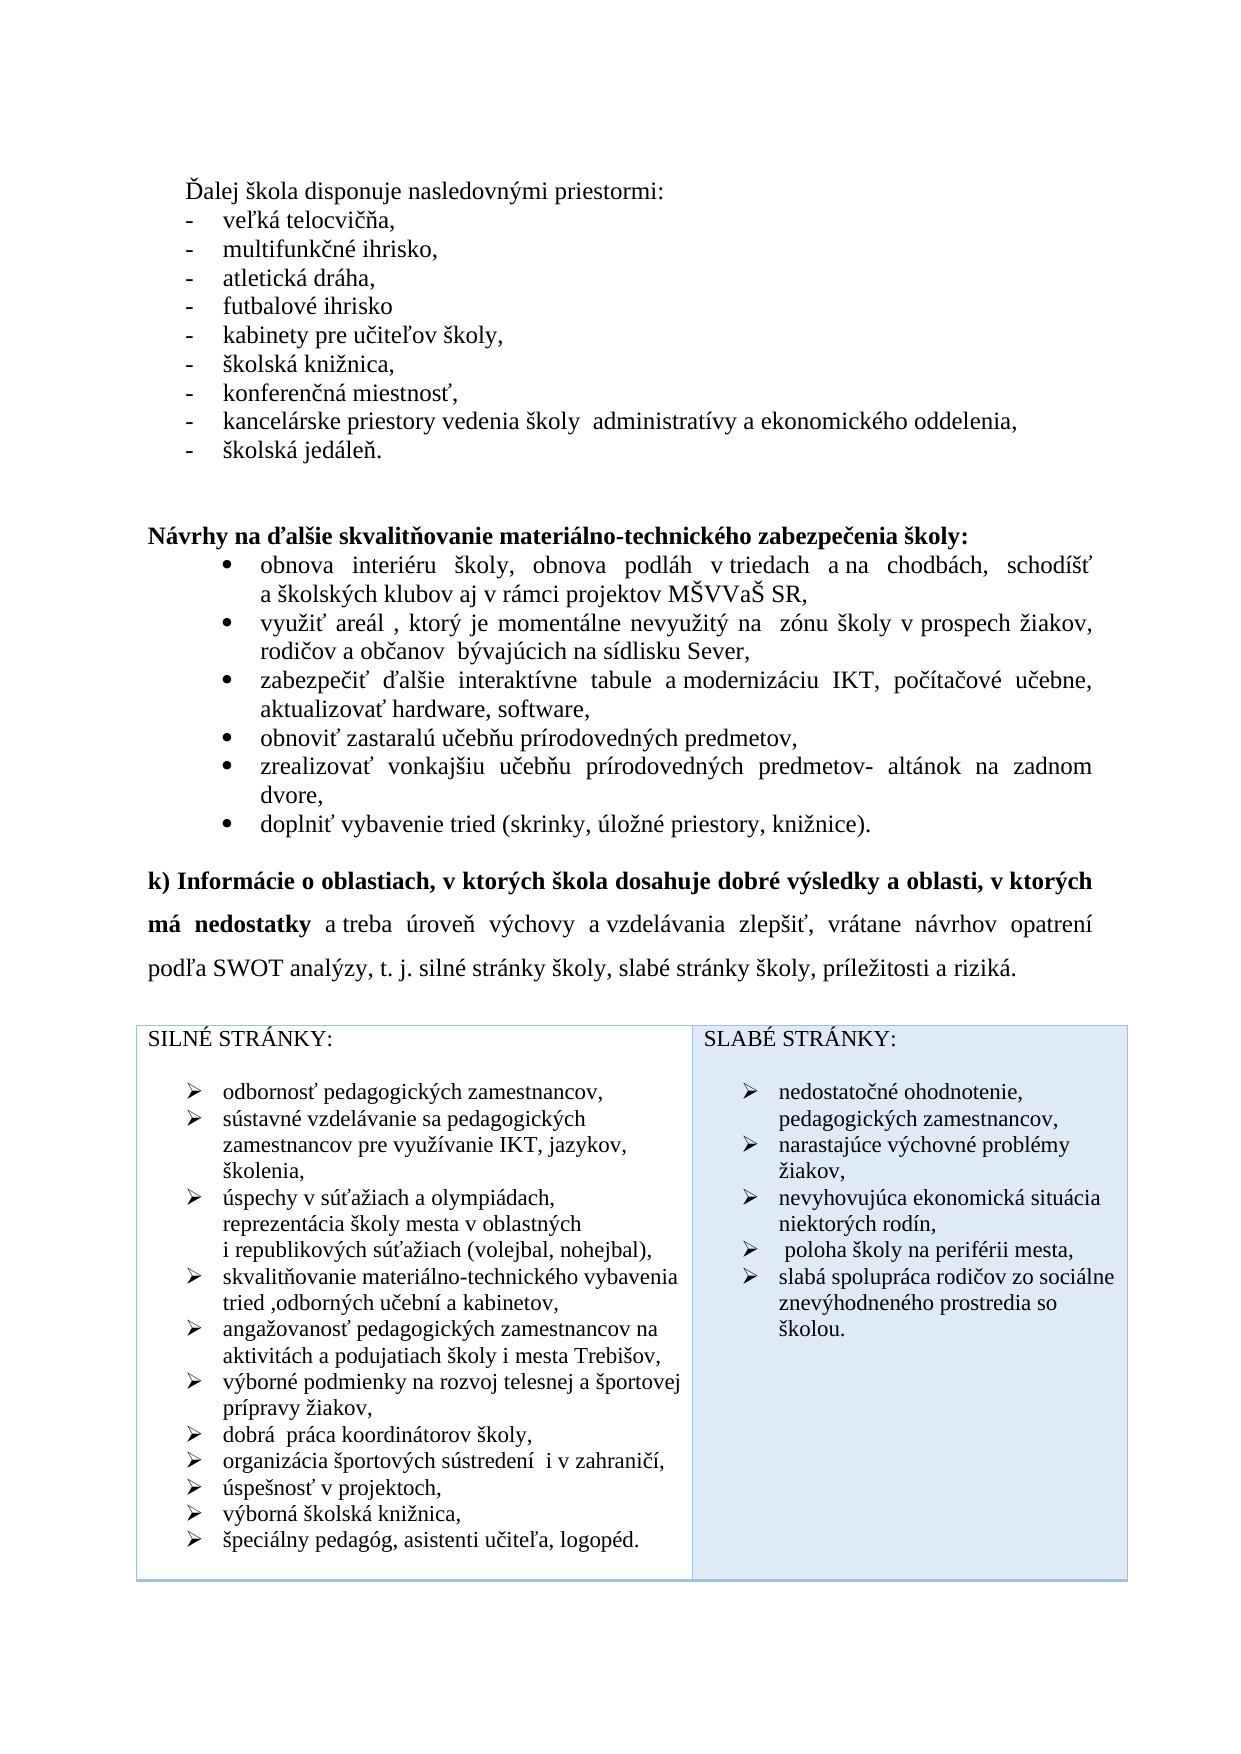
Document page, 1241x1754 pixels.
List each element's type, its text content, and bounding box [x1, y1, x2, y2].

subtitle Návrhy na ďalšie skvalitňovanie materiálno-technického zabezpečenia školy: [148, 521, 1093, 550]
list zrealizovať vonkajšiu učebňu prírodovedných predmetov- altánok na zadnom dvore, [223, 751, 1093, 809]
table_header SILNÉ STRÁNKY: odbornosť pedagogických zamestnancov, sústavné vzdelávanie sa pedagogických zamestnancov pre využívanie IKT, jazykov, školenia, úspechy v súťažiach a olympiádach, reprezentácia školy mesta v oblastných i republikových súťažiach (volejbal, nohejbal), skvalitňovanie materiálno-technického vybavenia tried ,odborných učební a kabinetov, angažovanosť pedagogických zamestnancov na aktivitách a podujatiach školy i mesta Trebišov, výborné podmienky na rozvoj telesnej a športovej prípravy žiakov, dobrá práca koordinátorov školy, organizácia športových sústredení i v zahraničí, úspešnosť v projektoch, výborná školská knižnica, špeciálny pedagóg, asistenti učiteľa, logopéd. [137, 1026, 692, 1579]
text Ďalej škola disponuje nasledovnými priestormi: [185, 176, 1093, 205]
list doplniť vybavenie tried (skrinky, úložné priestory, knižnice). [223, 809, 1093, 838]
text k) Informácie o oblastiach, v ktorých škola dosahuje dobré výsledky a oblasti, v ktorých má nedostatky a treba úroveň výchovy a vzdelávania zlepšiť, vrátane návrhov opatrení podľa SWOT analýzy, t. j. silné stránky školy, slabé stránky školy, príležitosti a riziká. [148, 866, 1093, 981]
list využiť areál , ktorý je momentálne nevyužitý na zónu školy v prospech žiakov, rodičov a občanov bývajúcich na sídlisku Sever, [223, 608, 1093, 665]
list futbalové ihrisko [185, 291, 1093, 320]
list veľká telocvičňa, [185, 205, 1093, 234]
list atletická dráha, [185, 263, 1093, 291]
list obnova interiéru školy, obnova podláh v triedach a na chodbách, schodíšť a školských klubov aj v rámci projektov MŠVVaŠ SR, [223, 550, 1093, 608]
list obnoviť zastaralú učebňu prírodovedných predmetov, [223, 723, 1093, 751]
table_header SLABÉ STRÁNKY: nedostatočné ohodnotenie, pedagogických zamestnancov, narastajúce výchovné problémy žiakov, nevyhovujúca ekonomická situácia niektorých rodín, poloha školy na periférii mesta, slabá spolupráca rodičov zo sociálne znevýhodneného prostredia so školou. [693, 1026, 1127, 1579]
list zabezpečiť ďalšie interaktívne tabule a modernizáciu IKT, počítačové učebne, aktualizovať hardware, software, [223, 665, 1093, 723]
list multifunkčné ihrisko, [185, 234, 1093, 263]
list kabinety pre učiteľov školy, [185, 320, 1093, 349]
list školská knižnica, [185, 349, 1093, 378]
list konferenčná miestnosť, [185, 378, 1093, 406]
list kancelárske priestory vedenia školy administratívy a ekonomického oddelenia, [185, 406, 1093, 435]
list školská jedáleň. [185, 435, 1093, 464]
